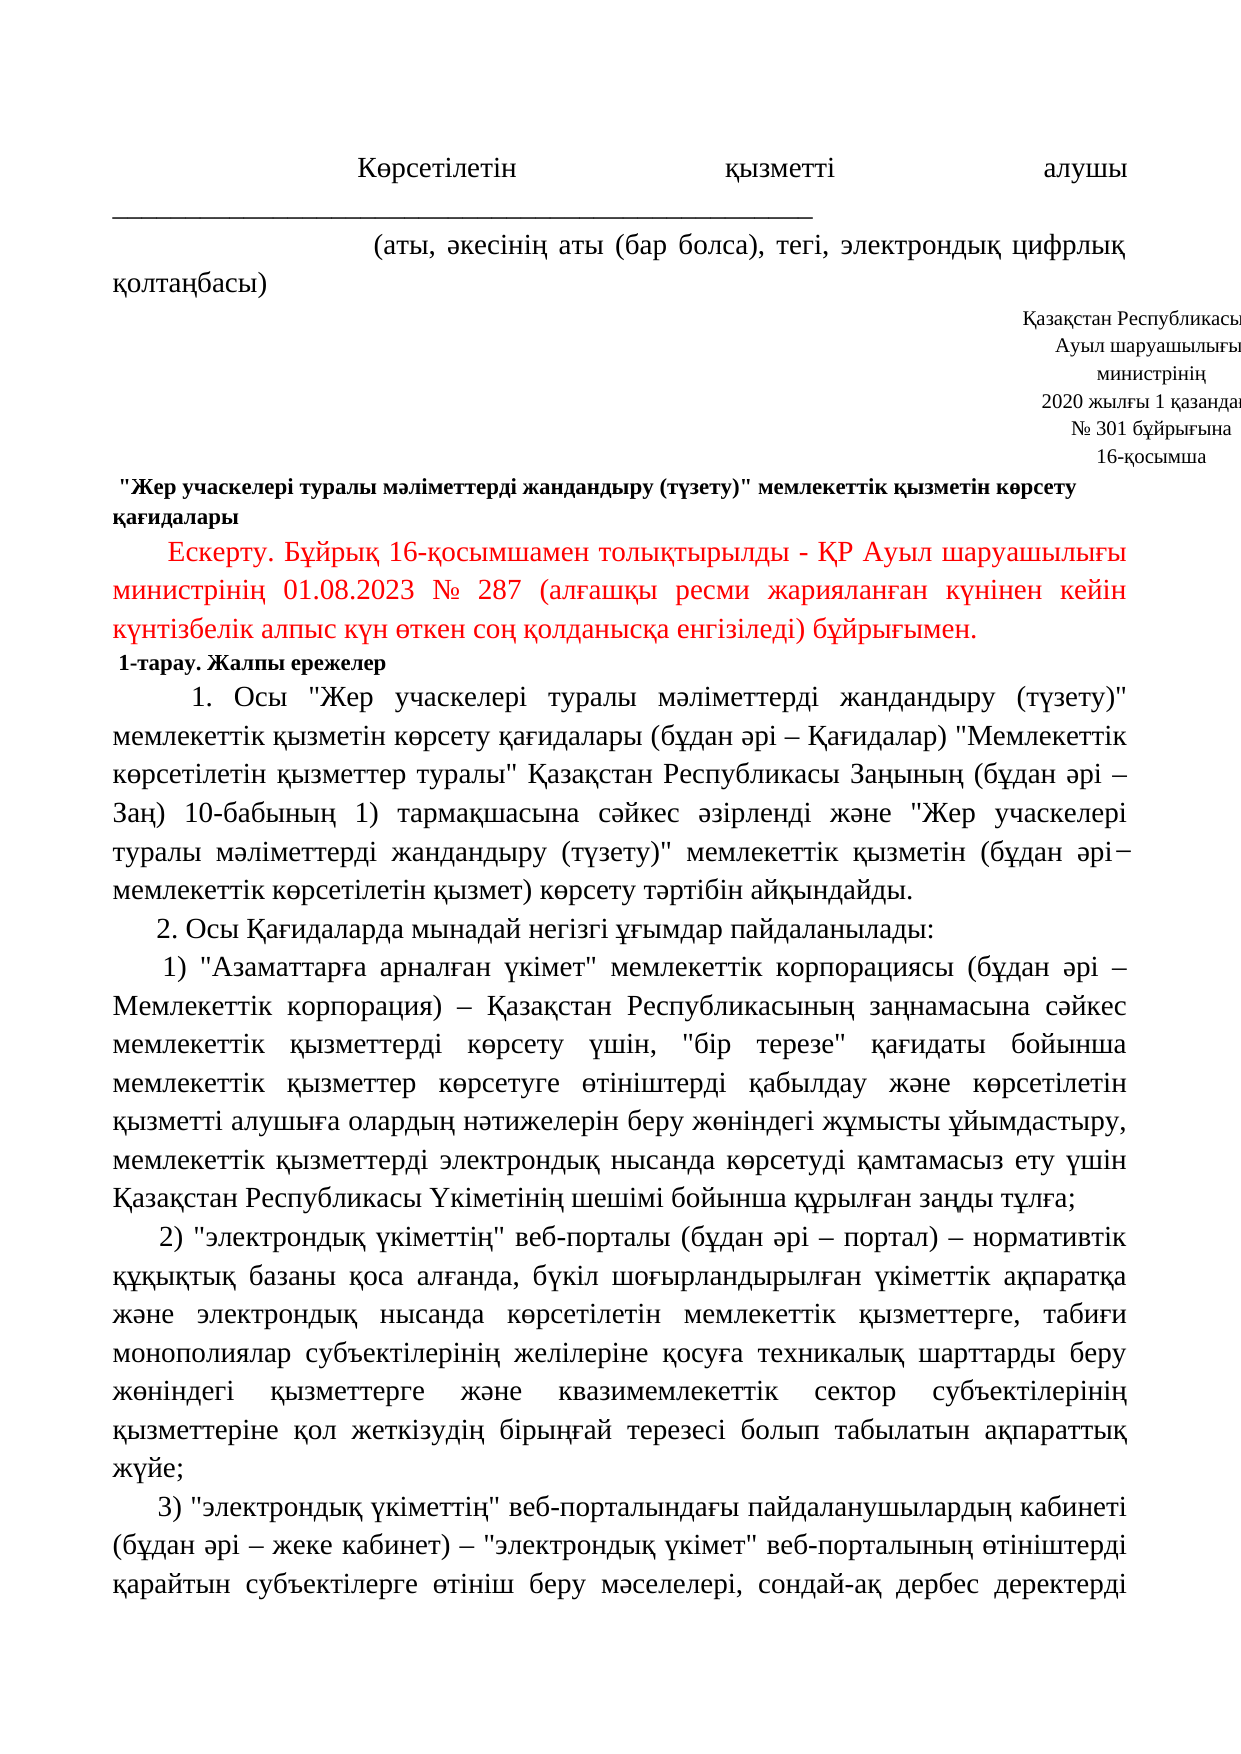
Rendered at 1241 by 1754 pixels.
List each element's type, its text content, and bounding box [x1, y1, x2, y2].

text Ескерту. Бұйрық 16-қосымшамен толықтырылды - ҚР Ауыл шаруашылығы министрінің 01.08.2023 № 287 (алғашқы ресми жарияланған күнінен кейін күнтізбелік алпыс күн өткен соң қолданысқа енгізіледі) бұйрығымен. [112, 534, 1128, 644]
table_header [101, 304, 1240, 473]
text 2) "электрондық үкіметтің" веб-порталы (бұдан әрі – портал) – нормативтік құқықтық базаны қоса алғанда, бүкіл шоғырландырылған үкіметтік ақпаратқа және электрондық нысанда көрсетілетін мемлекеттік қызметтерге, табиғи монополиялар субъектілерінің желілеріне қосуға техникалық шарттарды беру жөніндегі қызметтерге және квазимемлекеттік сектор субъектілерінің қызметтеріне қол жеткізудің бірыңғай терезесі болып табылатын ақпараттық жүйе; [112, 1219, 1128, 1484]
text 1. Осы "Жер учаскелері туралы мәліметтерді жандандыру (түзету)" мемлекеттік қызметін көрсету қағидалары (бұдан әрі – Қағидалар) "Мемлекеттік көрсетілетін қызметтер туралы" Қазақстан Республикасы Заңының (бұдан әрі – Заң) 10-бабының 1) тармақшасына сәйкес әзірленді және "Жер учаскелері туралы мәліметтерді жандандыру (түзету)" мемлекеттік қызметін (бұдан әрі ̶ мемлекеттік көрсетілетін қызмет) көрсету тәртібін айқындайды. [112, 679, 1128, 906]
text "Жер учаскелері туралы мәліметтерді жандандыру (түзету)" мемлекеттік қызметін көрсету қағидалары [112, 473, 1128, 530]
text 2. Осы Қағидаларда мынадай негізгі ұғымдар пайдаланылады: [112, 911, 1128, 944]
text 1-тарау. Жалпы ережелер [112, 649, 1128, 676]
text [112, 1489, 1128, 1599]
text Көрсетілетін қызметті алушы ________________________________________________ [112, 150, 1128, 222]
text 1) "Азаматтарға арналған үкімет" мемлекеттік корпорациясы (бұдан әрі – Мемлекеттік корпорация) – Қазақстан Республикасының заңнамасына сәйкес мемлекеттік қызметтерді көрсету үшін, "бір терезе" қағидаты бойынша мемлекеттік қызметтер көрсетуге өтініштерді қабылдау және көрсетілетін қызметті алушыға олардың нәтижелерін беру жөніндегі жұмысты ұйымдастыру, мемлекеттік қызметтерді электрондық нысанда көрсетуді қамтамасыз ету үшін Қазақстан Республикасы Үкіметінің шешімі бойынша құрылған заңды тұлға; [112, 949, 1128, 1214]
text (аты, әкесінің аты (бар болса), тегі, электрондық цифрлық қолтаңбасы) [112, 227, 1128, 299]
